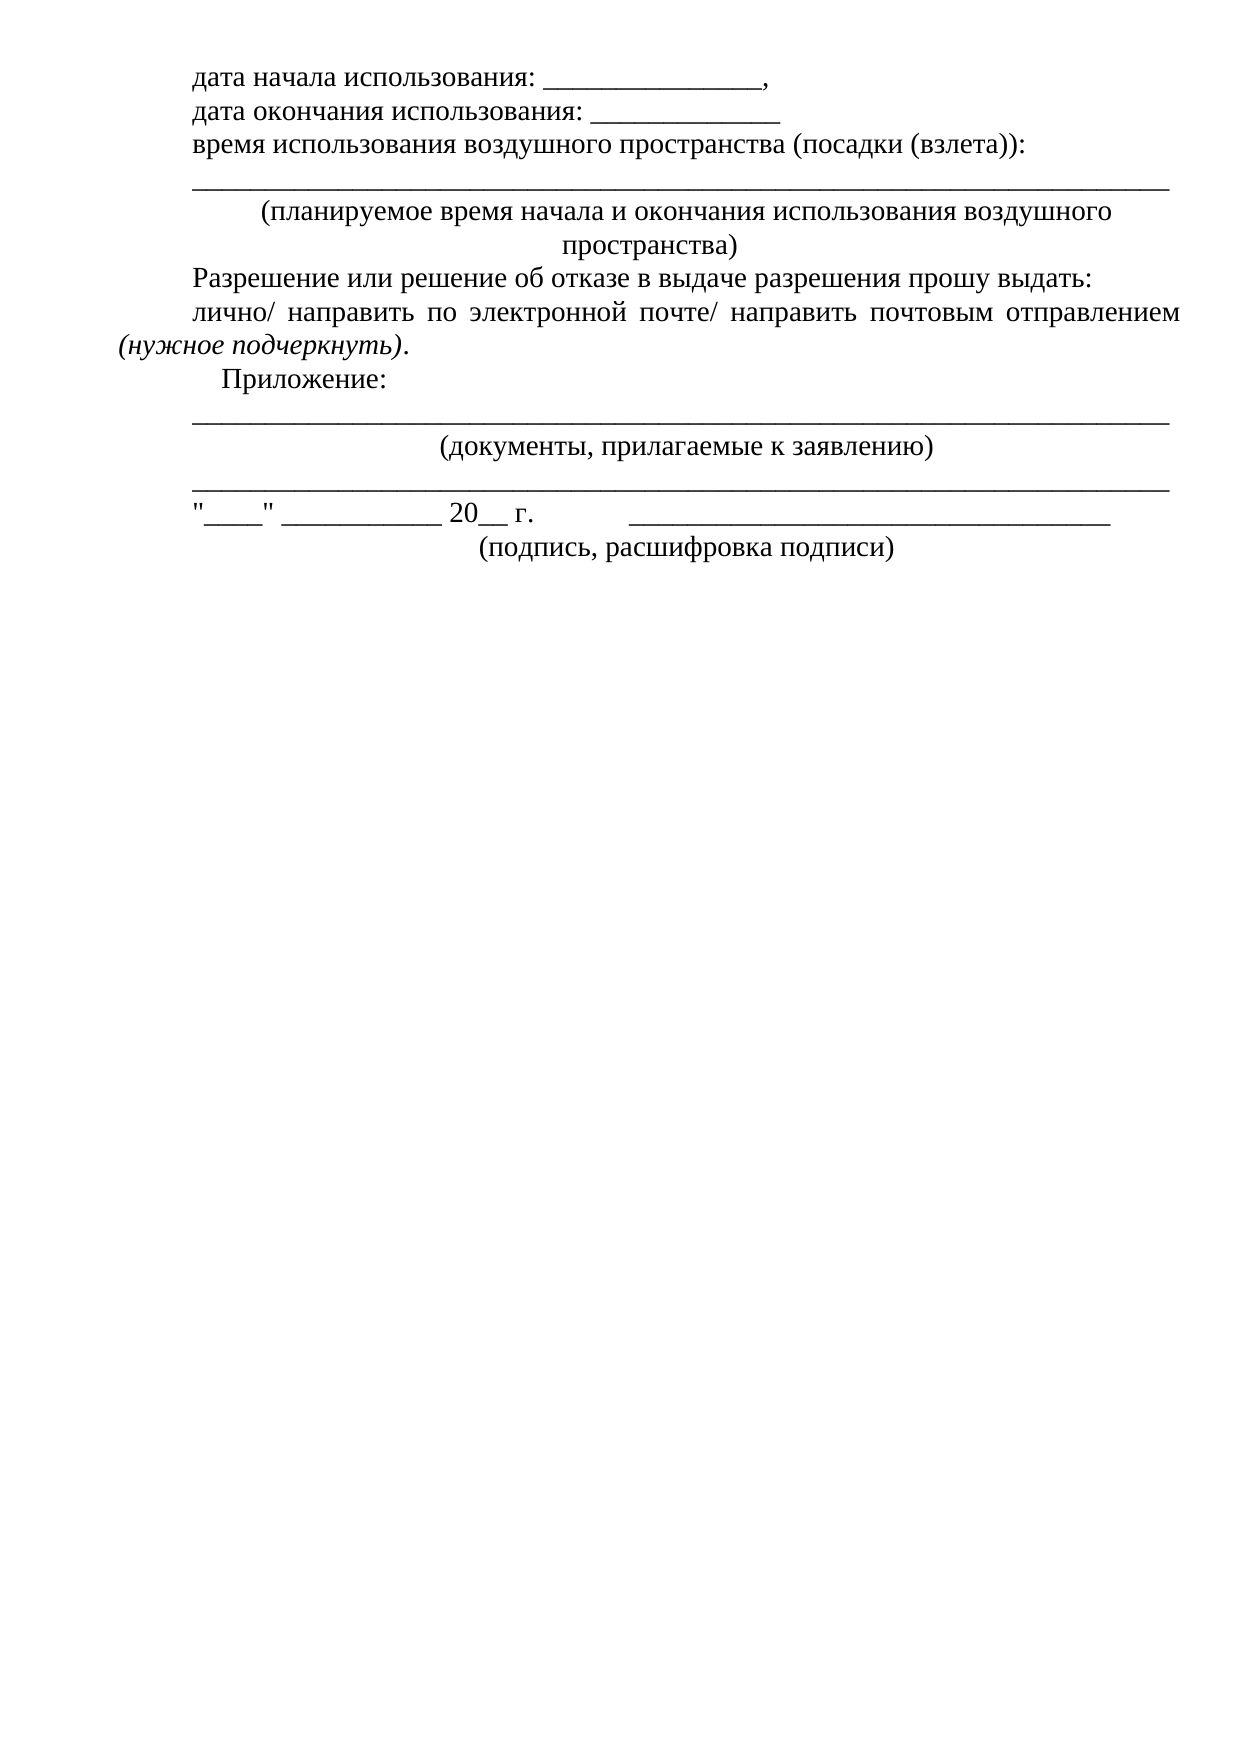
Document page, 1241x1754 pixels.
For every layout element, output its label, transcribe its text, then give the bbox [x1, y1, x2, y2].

text дата окончания использования: _____________ [118, 93, 1181, 126]
text ___________________________________________________________________ [118, 462, 1181, 495]
text время использования воздушного пространства (посадки (взлета)): [118, 126, 1181, 160]
text (подпись, расшифровка подписи) [118, 529, 1181, 562]
text (документы, прилагаемые к заявлению) [118, 428, 1181, 462]
text ___________________________________________________________________ [118, 394, 1181, 428]
text дата начала использования: _______________, [118, 59, 1181, 93]
text Приложение: [118, 361, 1181, 394]
text ___________________________________________________________________ [118, 160, 1181, 193]
text (планируемое время начала и окончания использования воздушного пространства) [118, 193, 1181, 260]
text "____" ___________ 20__ г. _________________________________ [118, 495, 1181, 529]
text Разрешение или решение об отказе в выдаче разрешения прошу выдать: [118, 260, 1181, 294]
text лично/ направить по электронной почте/ направить почтовым отправлением (нужное подчеркнуть). [118, 294, 1181, 361]
